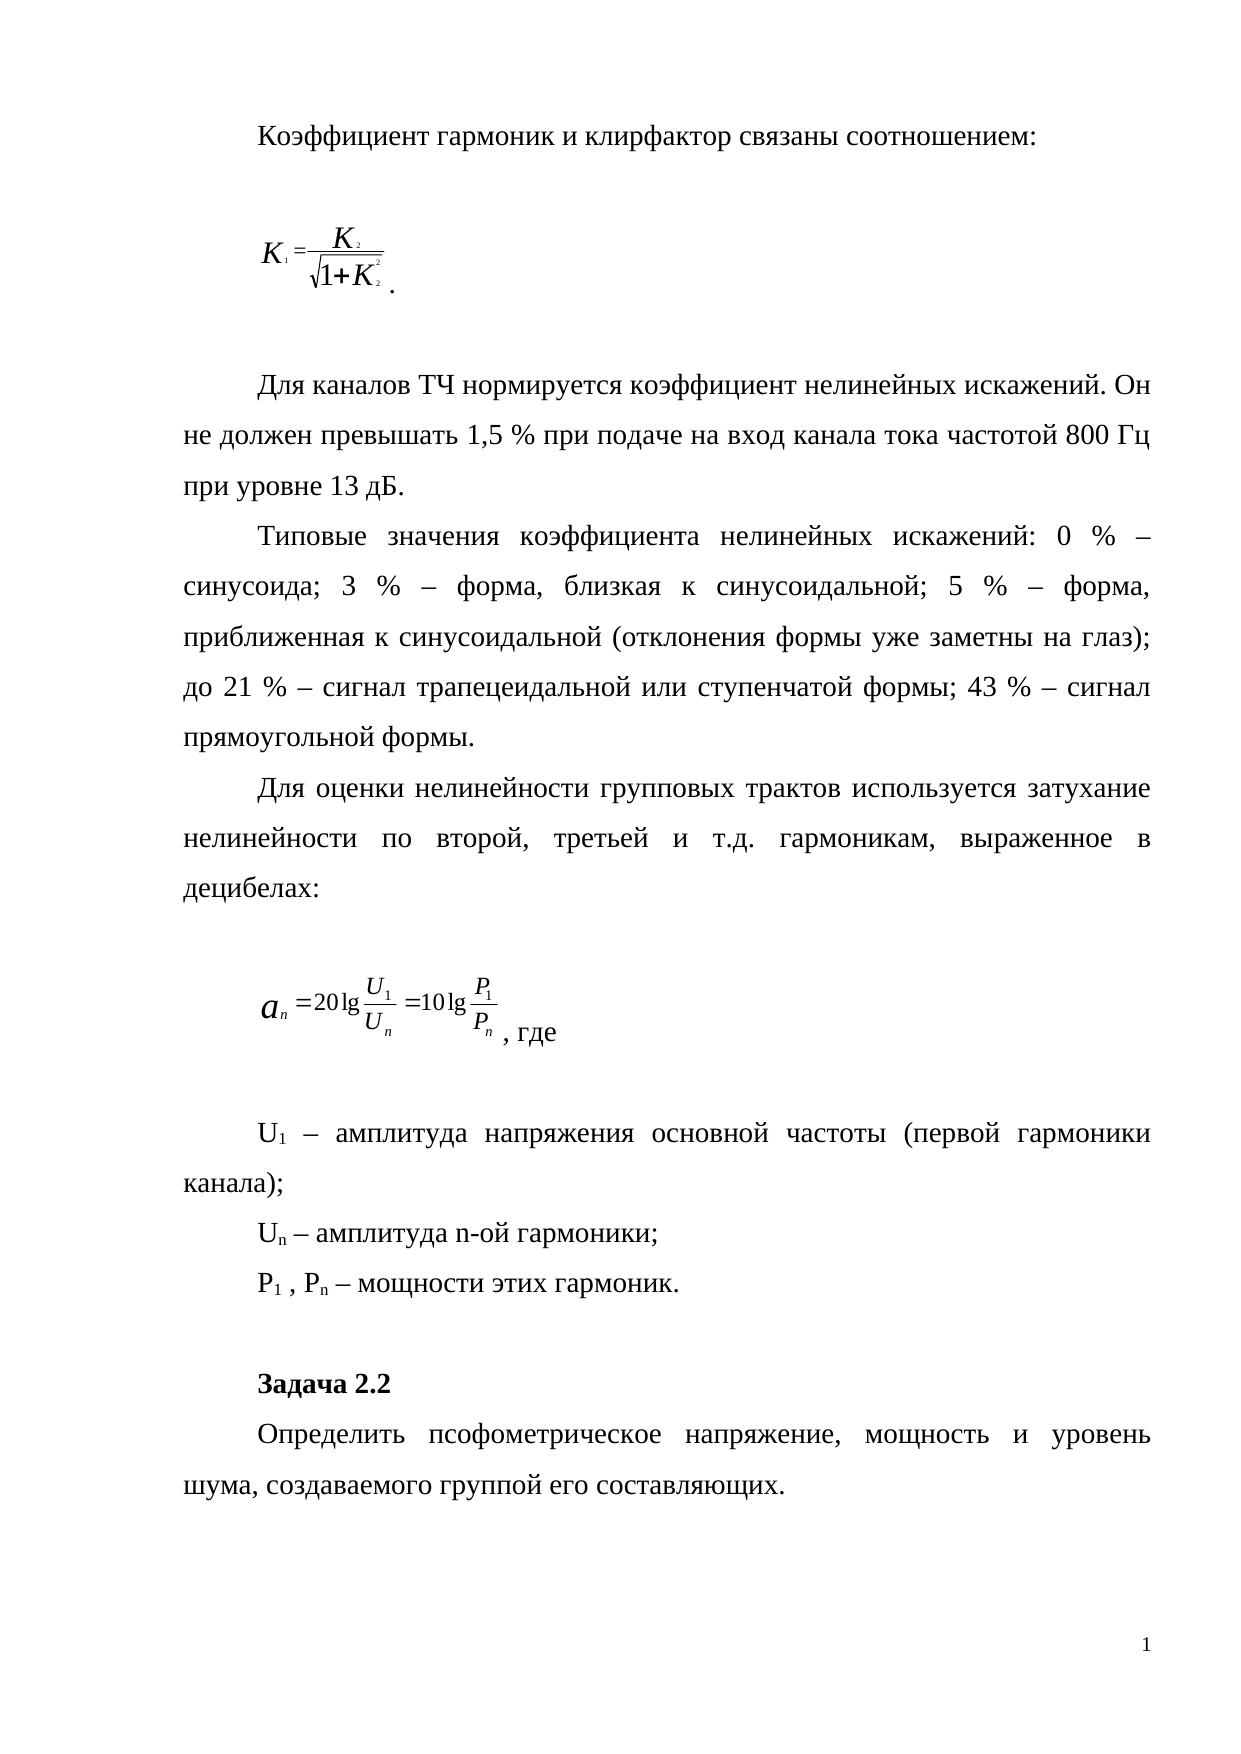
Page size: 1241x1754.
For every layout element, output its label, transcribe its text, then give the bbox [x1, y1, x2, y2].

text Un – амплитуда n-ой гармоники; [183, 1215, 1152, 1249]
text . [183, 219, 1152, 300]
text Для каналов ТЧ нормируется коэффициент нелинейных искажений. Он не должен превышать 1,5 % при подаче на вход канала тока частотой 800 Гц при уровне 13 дБ. [183, 367, 1152, 501]
subtitle Задача 2.2 [183, 1366, 1152, 1400]
text Определить псофометрическое напряжение, мощность и уровень шума, создаваемого группой его составляющих. [183, 1417, 1152, 1500]
text Типовые значения коэффициента нелинейных искажений: 0 % – синусоида; 3 % – форма, близкая к синусоидальной; 5 % – форма, приближенная к синусоидальной (отклонения формы уже заметны на глаз); до 21 % – сигнал трапецеидальной или ступенчатой формы; 43 % – сигнал прямоугольной формы. [183, 518, 1152, 753]
text , где [183, 971, 1152, 1048]
text P1 , Pn – мощности этих гармоник. [183, 1266, 1152, 1299]
text U1 – амплитуда напряжения основной частоты (первой гармоники канала); [183, 1115, 1152, 1198]
text Для оценки нелинейности групповых трактов используется затухание нелинейности по второй, третьей и т.д. гармоникам, выраженное в децибелах: [183, 770, 1152, 904]
text Коэффициент гармоник и клирфактор связаны соотношением: [183, 118, 1152, 152]
